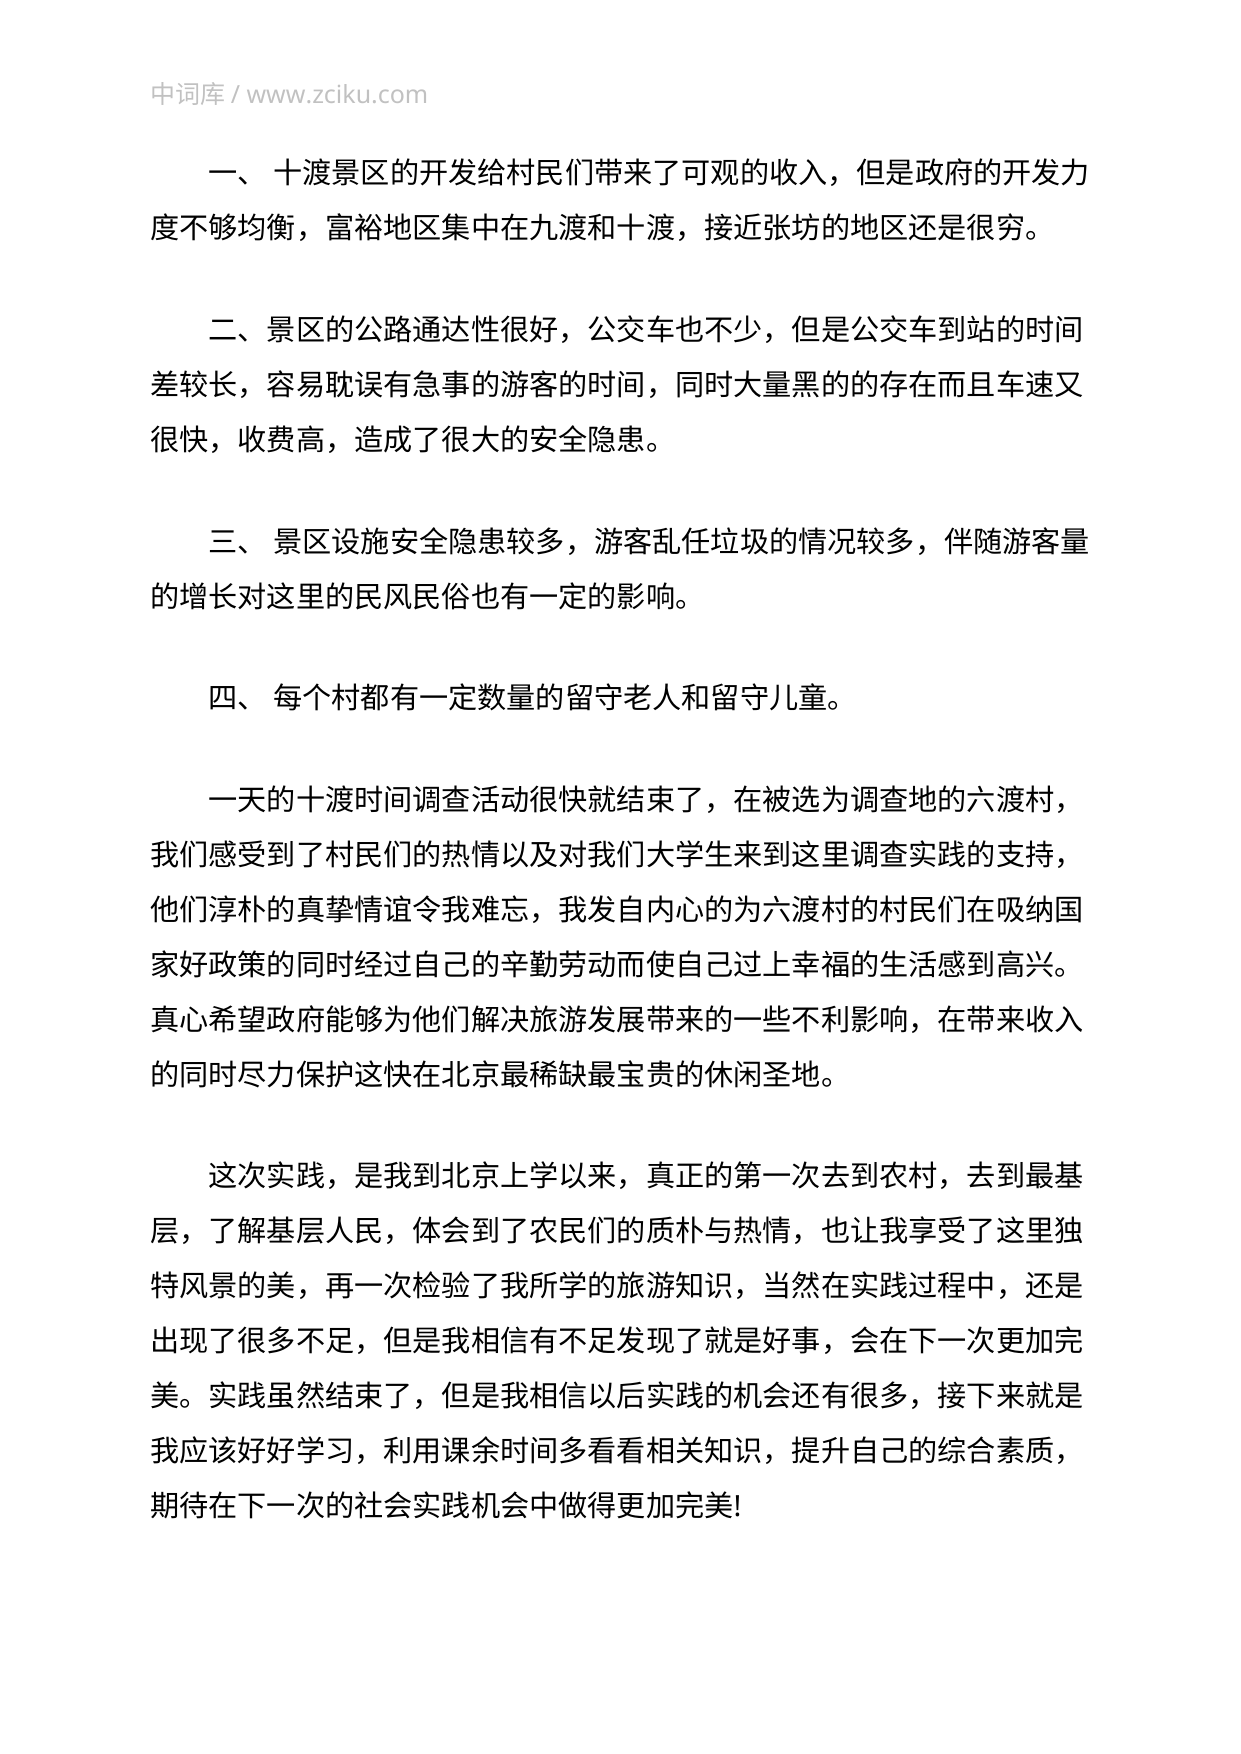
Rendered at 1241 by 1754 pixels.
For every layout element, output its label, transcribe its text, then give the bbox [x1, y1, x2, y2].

text 一天的十渡时间调查活动很快就结束了，在被选为调查地的六渡村，我们感受到了村民们的热情以及对我们大学生来到这里调查实践的支持，他们淳朴的真挚情谊令我难忘，我发自内心的为六渡村的村民们在吸纳国家好政策的同时经过自己的辛勤劳动而使自己过上幸福的生活感到高兴。真心希望政府能够为他们解决旅游发展带来的一些不利影响，在带来收入的同时尽力保护这快在北京最稀缺最宝贵的休闲圣地。 [150, 777, 1090, 1093]
text 四、 每个村都有一定数量的留守老人和留守儿童。 [150, 675, 1090, 717]
text 这次实践，是我到北京上学以来，真正的第一次去到农村，去到最基层，了解基层人民，体会到了农民们的质朴与热情，也让我享受了这里独特风景的美，再一次检验了我所学的旅游知识，当然在实践过程中，还是出现了很多不足，但是我相信有不足发现了就是好事，会在下一次更加完美。实践虽然结束了，但是我相信以后实践的机会还有很多，接下来就是我应该好好学习，利用课余时间多看看相关知识，提升自己的综合素质，期待在下一次的社会实践机会中做得更加完美! [150, 1153, 1090, 1525]
text 三、 景区设施安全隐患较多，游客乱任垃圾的情况较多，伴随游客量的增长对这里的民风民俗也有一定的影响。 [150, 518, 1090, 615]
text 二、景区的公路通达性很好，公交车也不少，但是公交车到站的时间差较长，容易耽误有急事的游客的时间，同时大量黑的的存在而且车速又很快，收费高，造成了很大的安全隐患。 [150, 307, 1090, 459]
text 一、 十渡景区的开发给村民们带来了可观的收入，但是政府的开发力度不够均衡，富裕地区集中在九渡和十渡，接近张坊的地区还是很穷。 [150, 150, 1090, 247]
